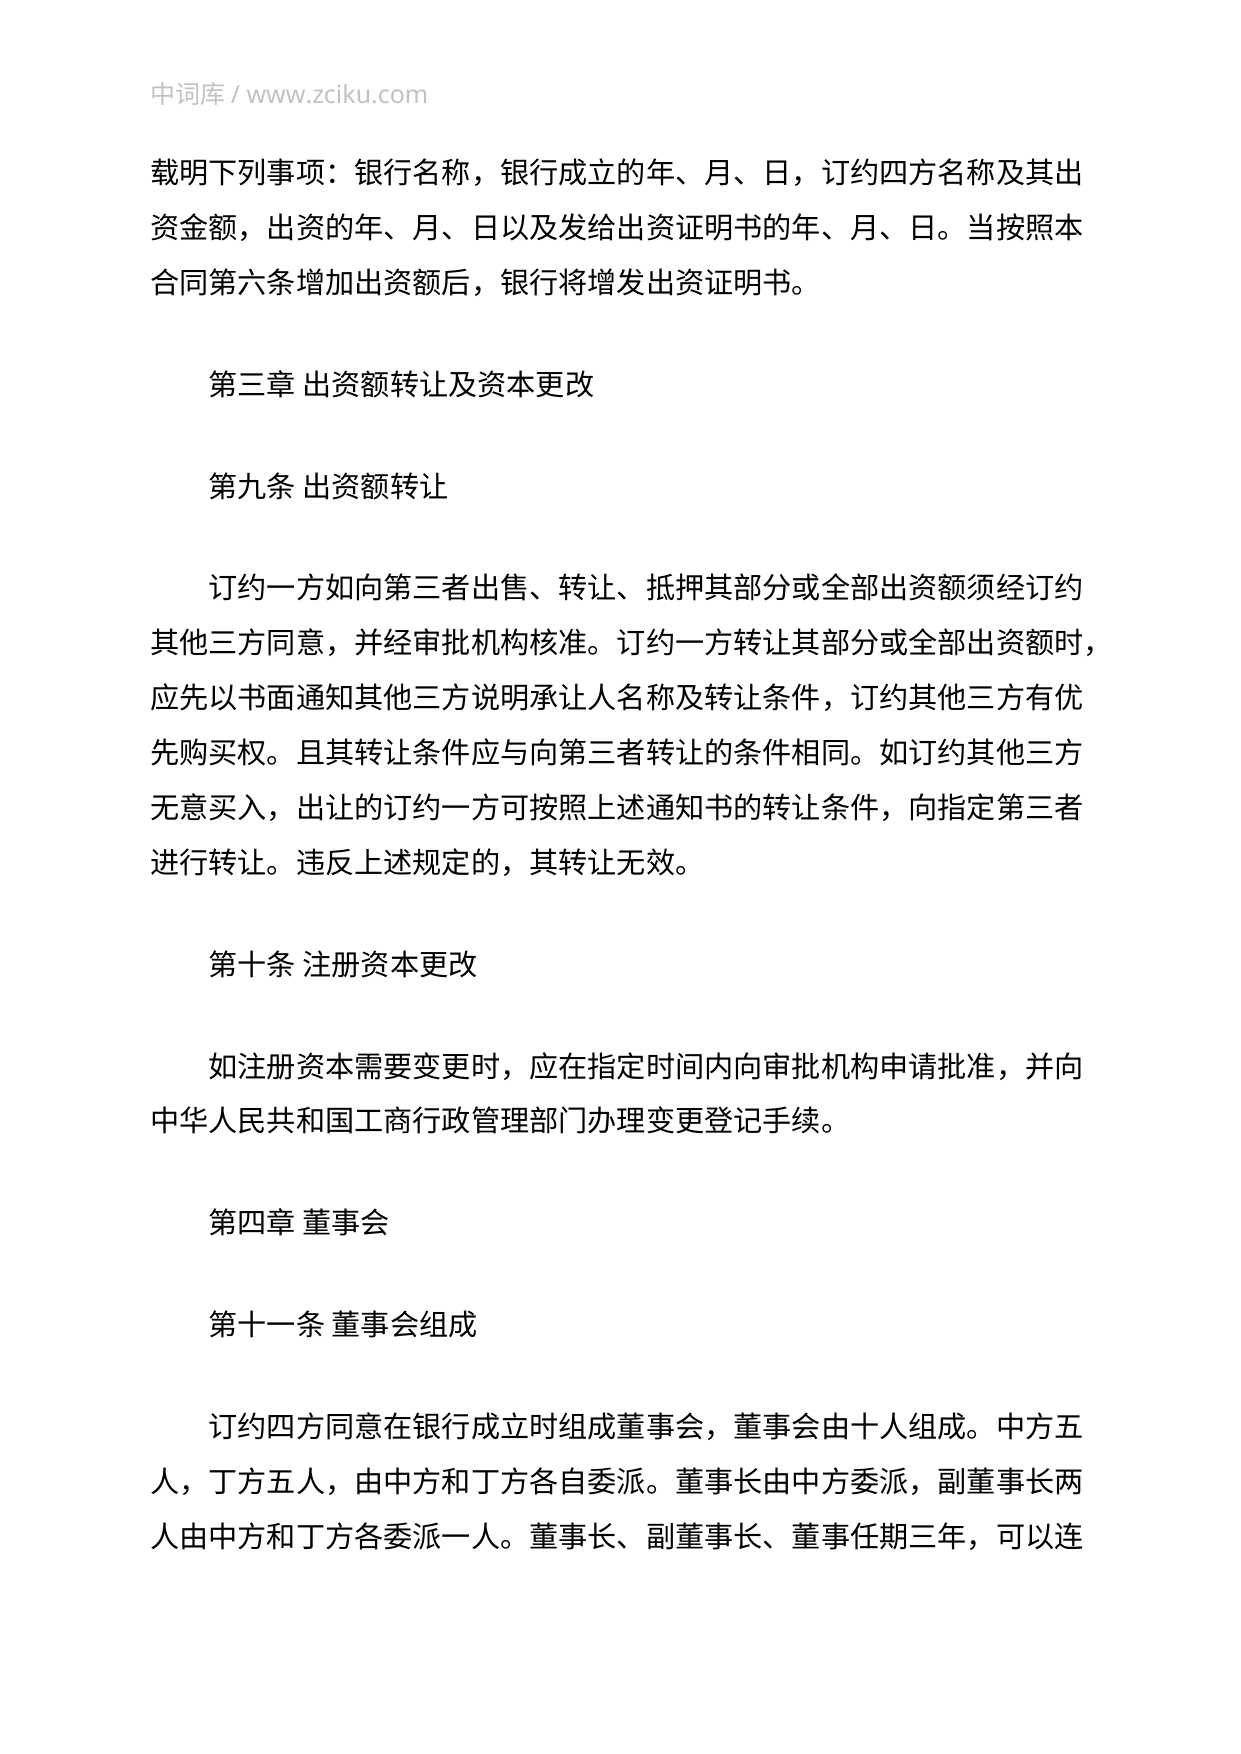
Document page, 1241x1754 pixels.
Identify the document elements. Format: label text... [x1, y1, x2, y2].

text 第四章 董事会 [150, 1200, 1090, 1242]
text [150, 1403, 1090, 1555]
text 第九条 出资额转让 [150, 463, 1090, 506]
text 第十一条 董事会组成 [150, 1302, 1090, 1344]
text 如注册资本需要变更时，应在指定时间内向审批机构申请批准，并向中华人民共和国工商行政管理部门办理变更登记手续。 [150, 1043, 1090, 1140]
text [150, 150, 1090, 302]
text 订约一方如向第三者出售、转让、抵押其部分或全部出资额须经订约其他三方同意，并经审批机构核准。订约一方转让其部分或全部出资额时，应先以书面通知其他三方说明承让人名称及转让条件，订约其他三方有优先购买权。且其转让条件应与向第三者转让的条件相同。如订约其他三方无意买入，出让的订约一方可按照上述通知书的转让条件，向指定第三者进行转让。违反上述规定的，其转让无效。 [150, 565, 1090, 882]
text 第十条 注册资本更改 [150, 941, 1090, 984]
text 第三章 出资额转让及资本更改 [150, 362, 1090, 404]
